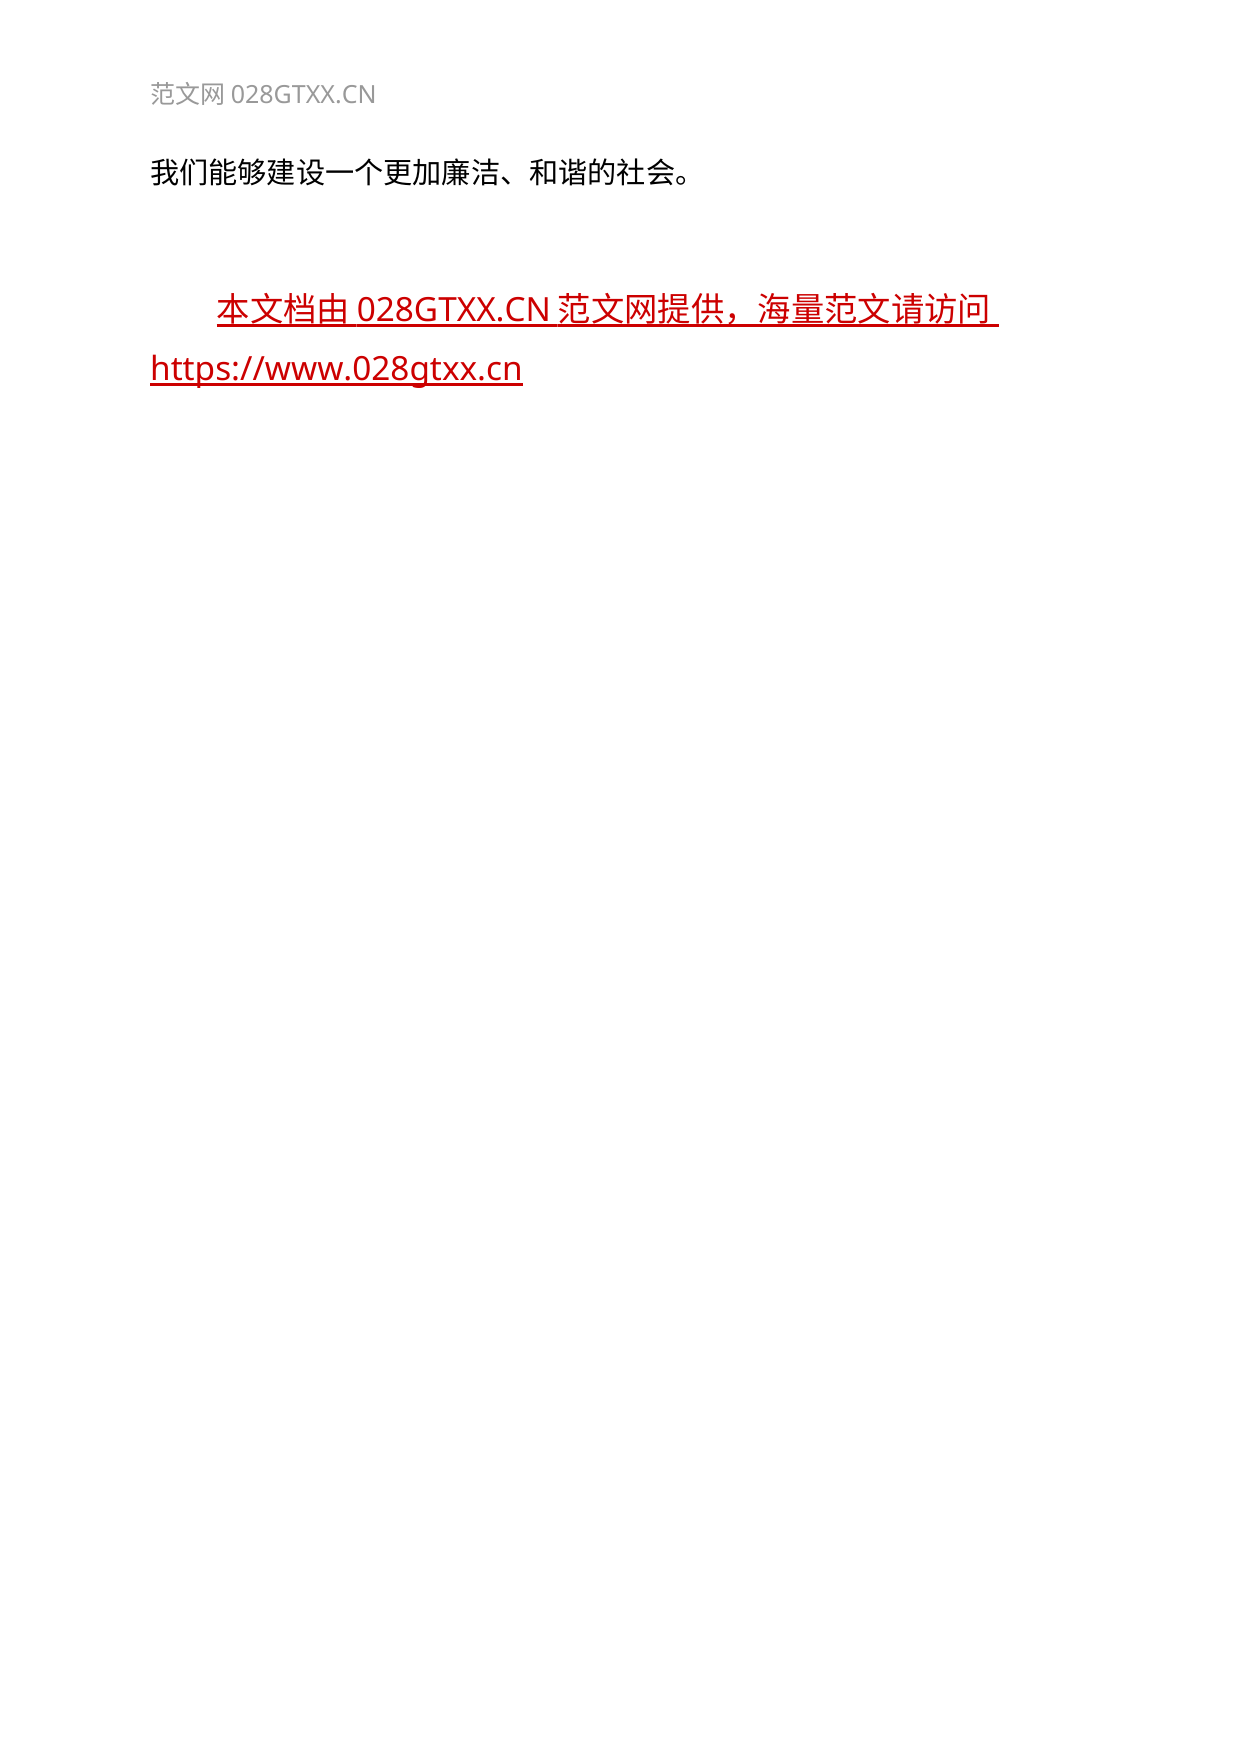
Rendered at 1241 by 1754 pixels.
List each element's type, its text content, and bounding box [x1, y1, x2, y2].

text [150, 150, 1090, 192]
text 本文档由028GTXX.CN范文网提供，海量范文请访问 https://www.028gtxx.cn [150, 283, 1090, 390]
